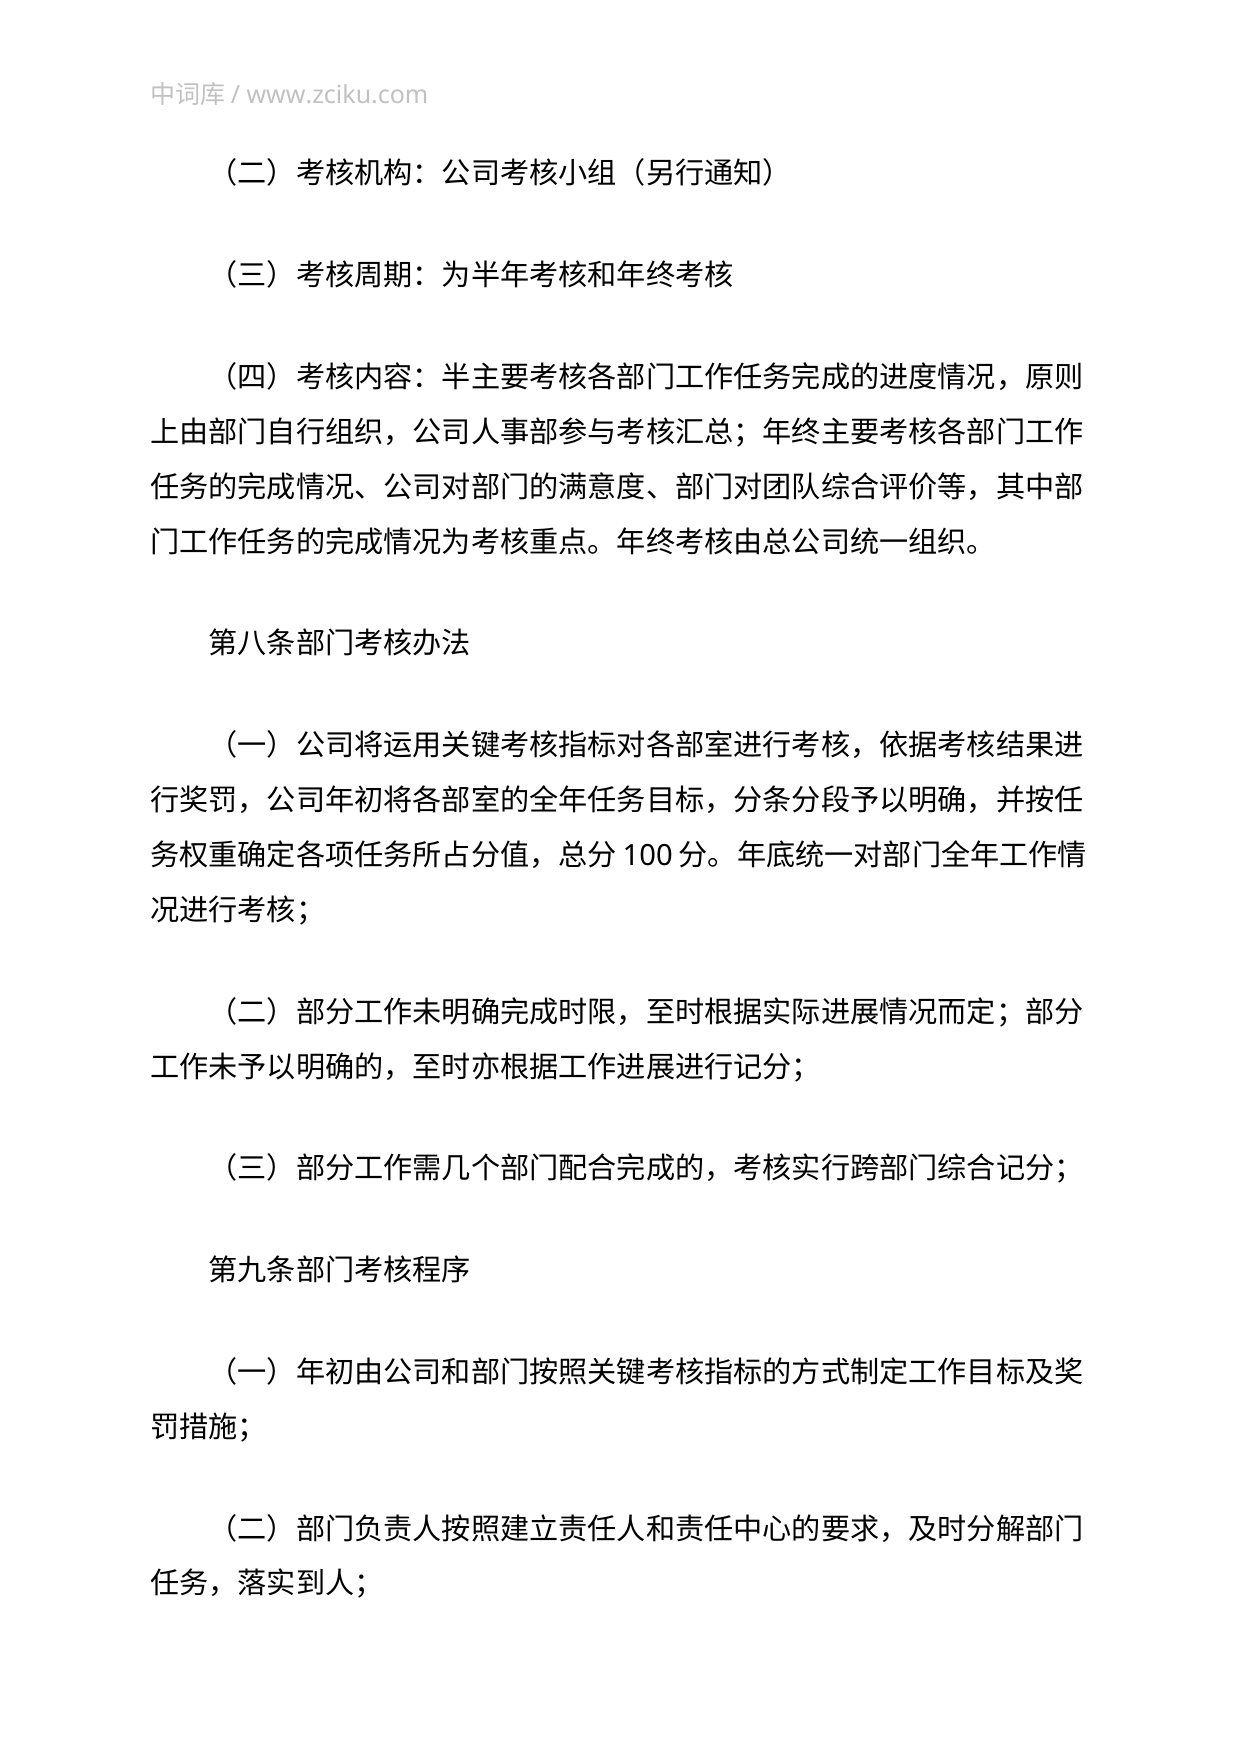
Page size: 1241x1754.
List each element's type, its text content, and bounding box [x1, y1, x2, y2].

text （三）考核周期：为半年考核和年终考核 [150, 252, 1090, 294]
text （二）部分工作未明确完成时限，至时根据实际进展情况而定；部分工作未予以明确的，至时亦根据工作进展进行记分； [150, 988, 1090, 1086]
text 第八条部门考核办法 [150, 620, 1090, 662]
text （一）年初由公司和部门按照关键考核指标的方式制定工作目标及奖罚措施； [150, 1348, 1090, 1446]
text （四）考核内容：半主要考核各部门工作任务完成的进度情况，原则上由部门自行组织，公司人事部参与考核汇总；年终主要考核各部门工作任务的完成情况、公司对部门的满意度、部门对团队综合评价等，其中部门工作任务的完成情况为考核重点。年终考核由总公司统一组织。 [150, 353, 1090, 561]
text （三）部分工作需几个部门配合完成的，考核实行跨部门综合记分； [150, 1145, 1090, 1187]
text （二）部门负责人按照建立责任人和责任中心的要求，及时分解部门任务，落实到人； [150, 1505, 1090, 1602]
text （二）考核机构：公司考核小组（另行通知） [150, 150, 1090, 192]
text （一）公司将运用关键考核指标对各部室进行考核，依据考核结果进行奖罚，公司年初将各部室的全年任务目标，分条分段予以明确，并按任务权重确定各项任务所占分值，总分100分。年底统一对部门全年工作情况进行考核； [150, 722, 1090, 929]
text 第九条部门考核程序 [150, 1247, 1090, 1289]
